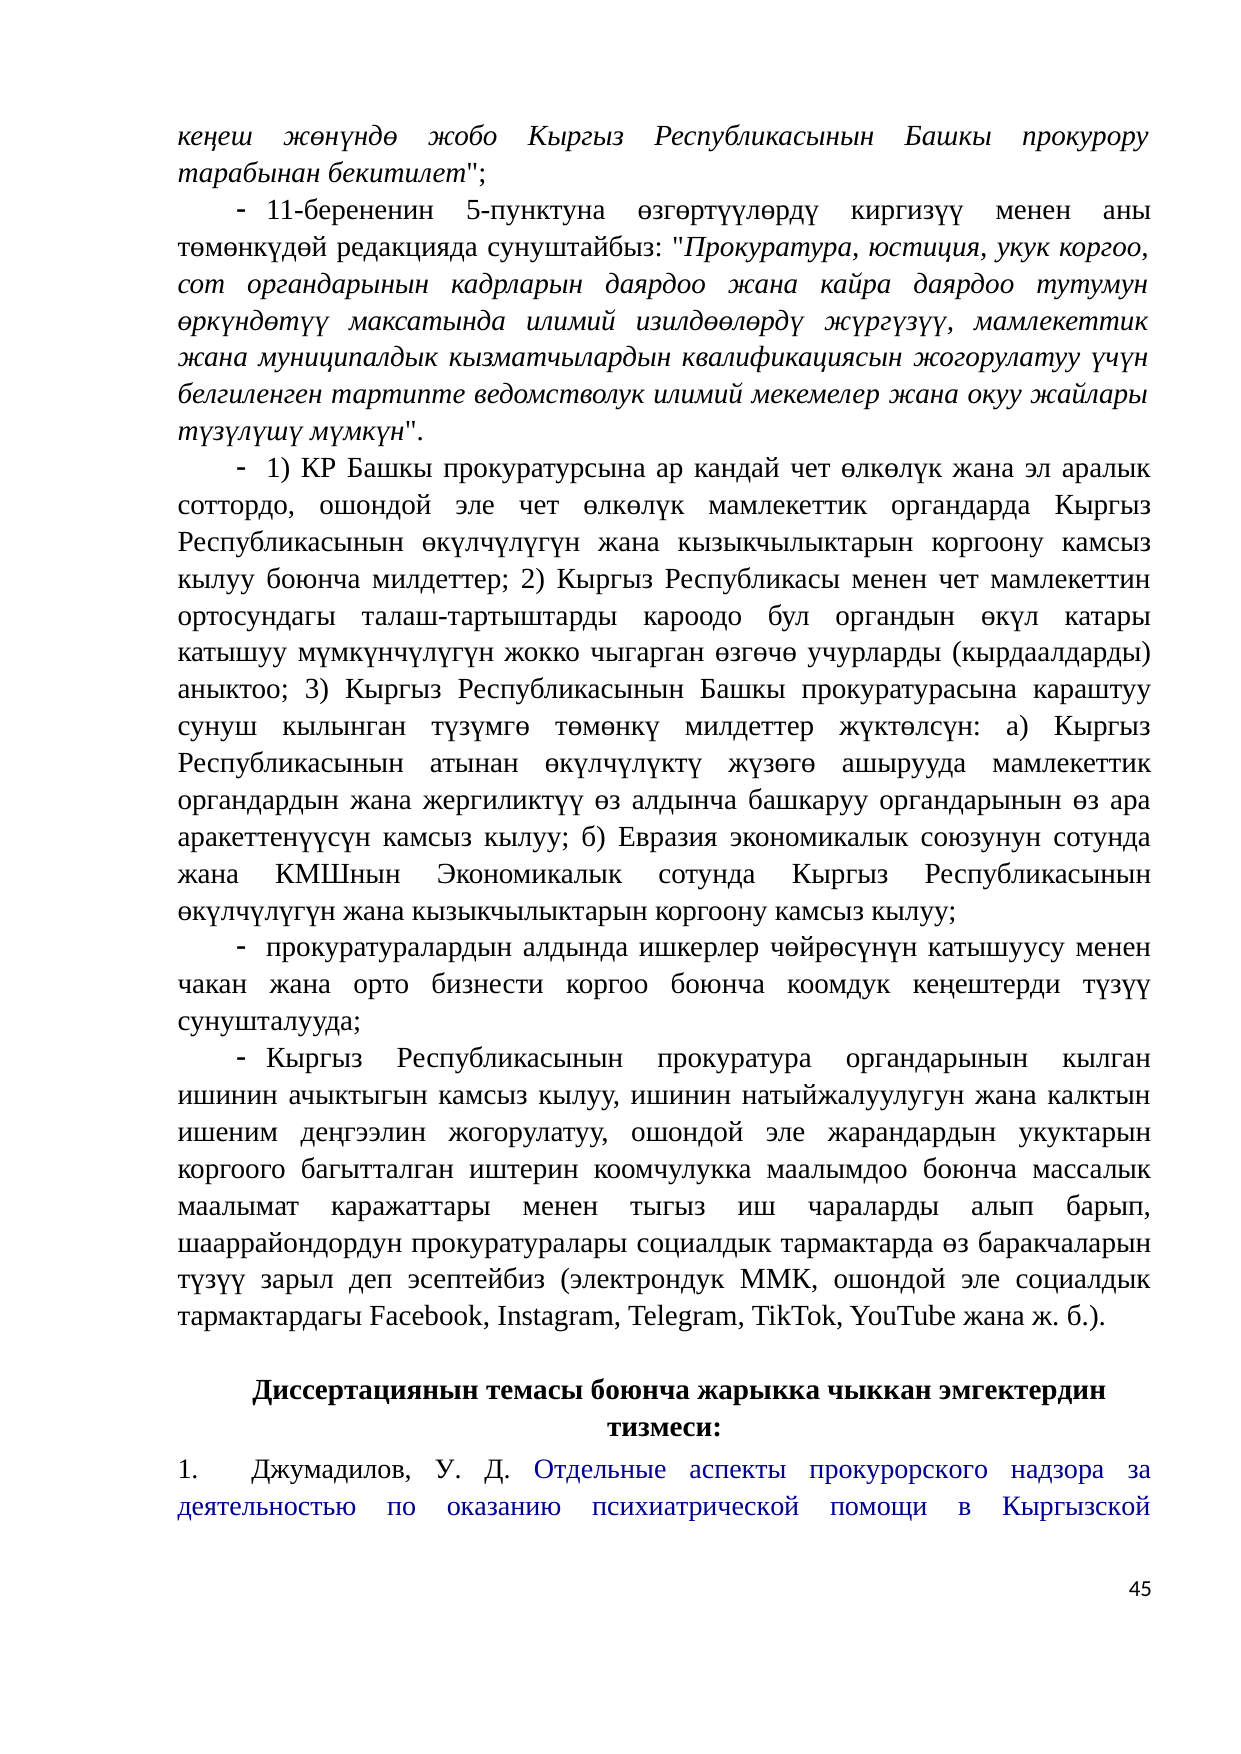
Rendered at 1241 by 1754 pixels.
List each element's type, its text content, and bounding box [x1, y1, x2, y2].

list 11-берененин 5-пунктуна өзгөртүүлөрдү киргизүү менен аны төмөнкүдөй редакцияда сунуштайбыз: "Прокуратура, юстиция, укук коргоо, сот органдарынын кадрларын даярдоо жана кайра даярдоо тутумун өркүндөтүү максатында илимий изилдөөлөрдү жүргүзүү, мамлекеттик жана муниципалдык кызматчылардын квалификациясын жогорулатуу үчүн белгиленген тартипте ведомстволук илимий мекемелер жана окуу жайлары түзүлүшү мүмкүн". [177, 192, 1152, 447]
list Кыргыз Республикасынын прокуратура органдарынын кылган ишинин ачыктыгын камсыз кылуу, ишинин натыйжалуулугун жана калктын ишеним деңгээлин жогорулатуу, ошондой эле жарандардын укуктарын коргоого багытталган иштерин коомчулукка маалымдоо боюнча массалык маалымат каражаттары менен тыгыз иш чараларды алып барып, шааррайондордун прокуратуралары социалдык тармактарда өз баракчаларын түзүү зарыл деп эсептейбиз (электрондук ММК, ошондой эле социалдык тармактардагы Facebook, Instagram, Telegram, TikTok, YouTube жана ж. б.). [177, 1040, 1152, 1332]
list 1) КР Башкы прокуратурсына ар кандай чет өлкөлүк жана эл аралык соттордо, ошондой эле чет өлкөлүк мамлекеттик органдарда Кыргыз Республикасынын өкүлчүлүгүн жана кызыкчылыктарын коргоону камсыз кылуу боюнча милдеттер; 2) Кыргыз Республикасы менен чет мамлекеттин ортосундагы талаш-тартыштарды кароодо бул органдын өкүл катары катышуу мүмкүнчүлүгүн жокко чыгарган өзгөчө учурларды (кырдаалдарды) аныктоо; 3) Кыргыз Республикасынын Башкы прокуратурасына караштуу сунуш кылынган түзүмгө төмөнкү милдеттер жүктөлсүн: а) Кыргыз Республикасынын атынан өкүлчүлүктү жүзөгө ашырууда мамлекеттик органдардын жана жергиликтүү өз алдынча башкаруу органдарынын өз ара аракеттенүүсүн камсыз кылуу; б) Евразия экономикалык союзунун сотунда жана КМШнын Экономикалык сотунда Кыргыз Республикасынын өкүлчүлүгүн жана кызыкчылыктарын коргоону камсыз кылуу; [177, 450, 1152, 926]
list прокуратуралардын алдында ишкерлер чөйрөсүнүн катышуусу менен чакан жана орто бизнести коргоо боюнча коомдук кеңештерди түзүү сунушталууда; [177, 929, 1152, 1037]
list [177, 1452, 1152, 1522]
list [177, 118, 1152, 188]
text Диссертациянын темасы боюнча жарыкка чыккан эмгектердин тизмеси: [177, 1372, 1152, 1443]
